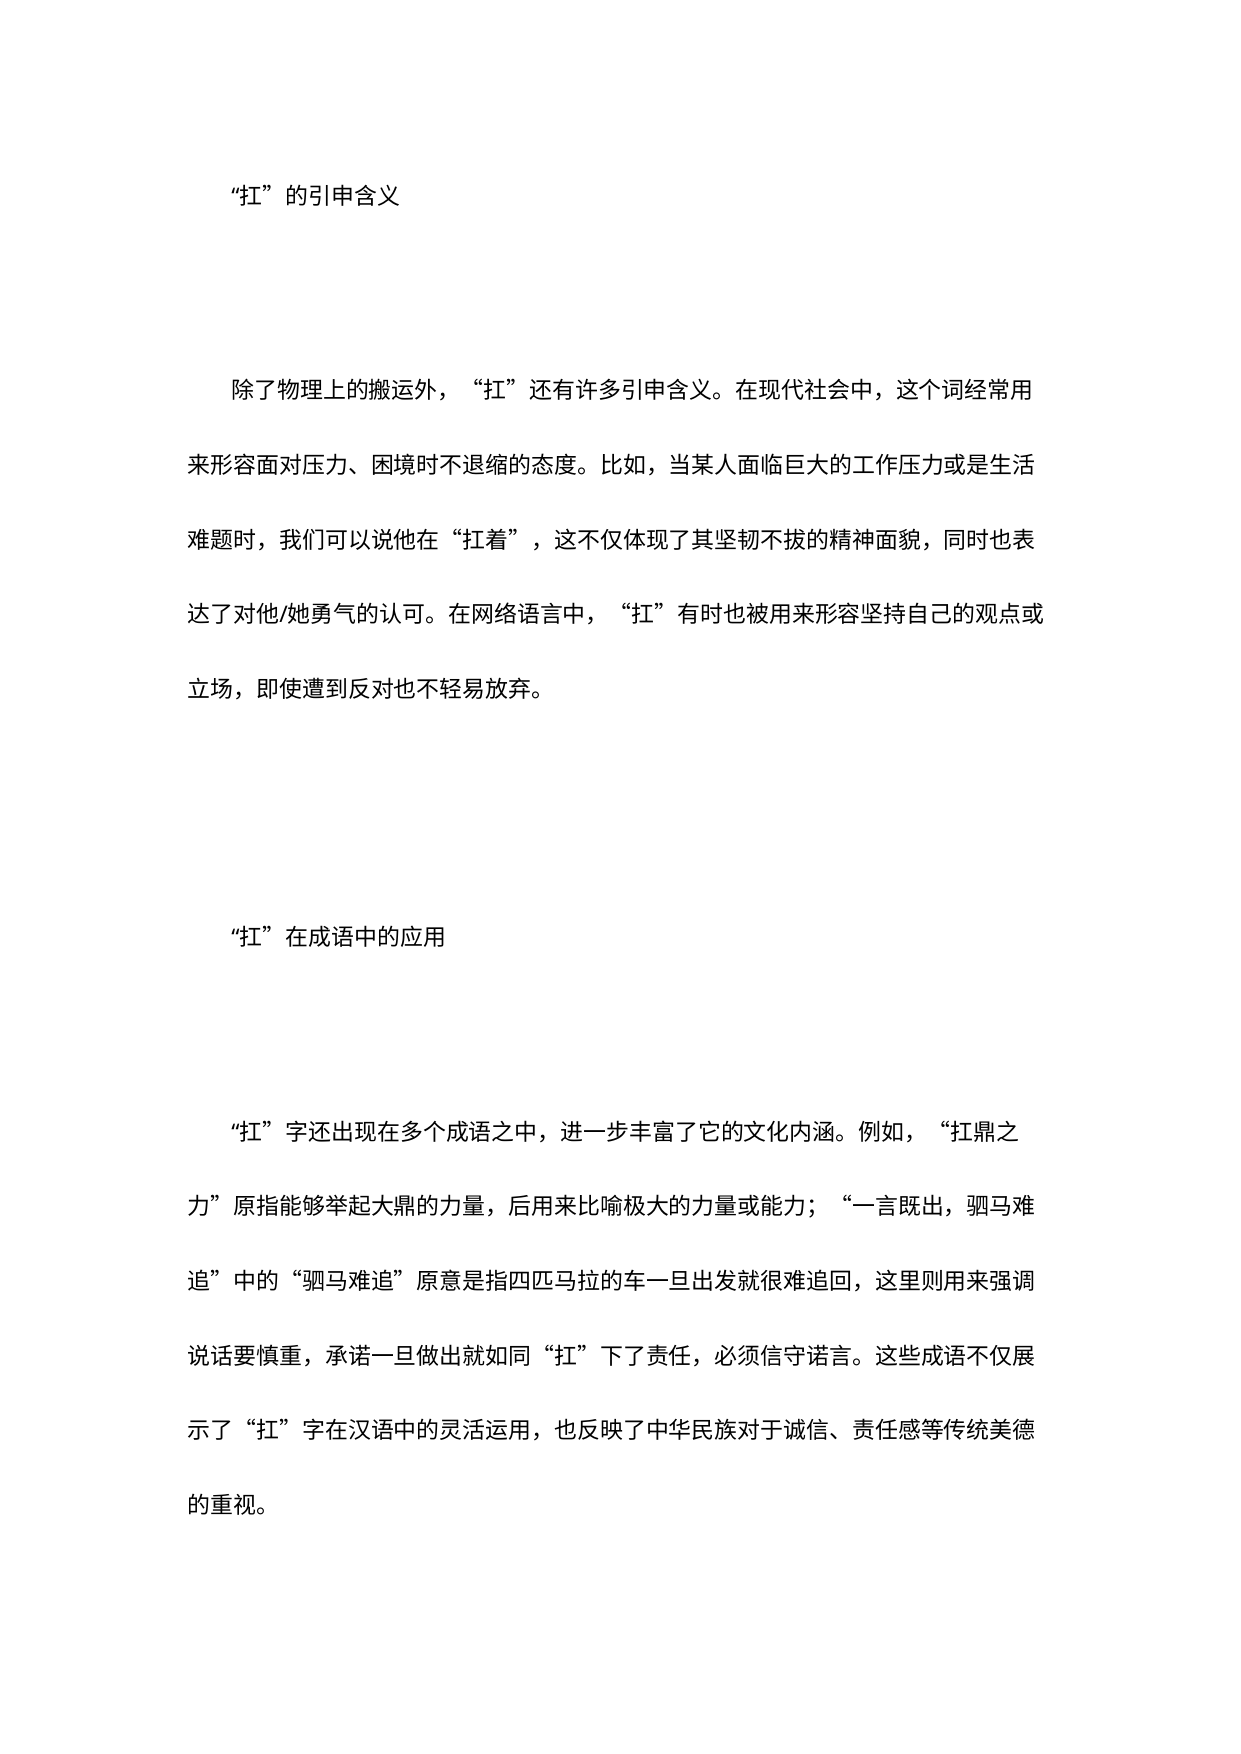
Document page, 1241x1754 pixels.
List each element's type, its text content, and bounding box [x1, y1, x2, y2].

text “扛”的引申含义 [187, 162, 1053, 227]
text “扛”在成语中的应用 [187, 903, 1053, 968]
text “扛”字还出现在多个成语之中，进一步丰富了它的文化内涵。例如，“扛鼎之力”原指能够举起大鼎的力量，后用来比喻极大的力量或能力；“一言既出，驷马难追”中的“驷马难追”原意是指四匹马拉的车一旦出发就很难追回，这里则用来强调说话要慎重，承诺一旦做出就如同“扛”下了责任，必须信守诺言。这些成语不仅展示了“扛”字在汉语中的灵活运用，也反映了中华民族对于诚信、责任感等传统美德的重视。 [187, 1098, 1053, 1536]
text 除了物理上的搬运外，“扛”还有许多引申含义。在现代社会中，这个词经常用来形容面对压力、困境时不退缩的态度。比如，当某人面临巨大的工作压力或是生活难题时，我们可以说他在“扛着”，这不仅体现了其坚韧不拔的精神面貌，同时也表达了对他/她勇气的认可。在网络语言中，“扛”有时也被用来形容坚持自己的观点或立场，即使遭到反对也不轻易放弃。 [187, 356, 1053, 720]
